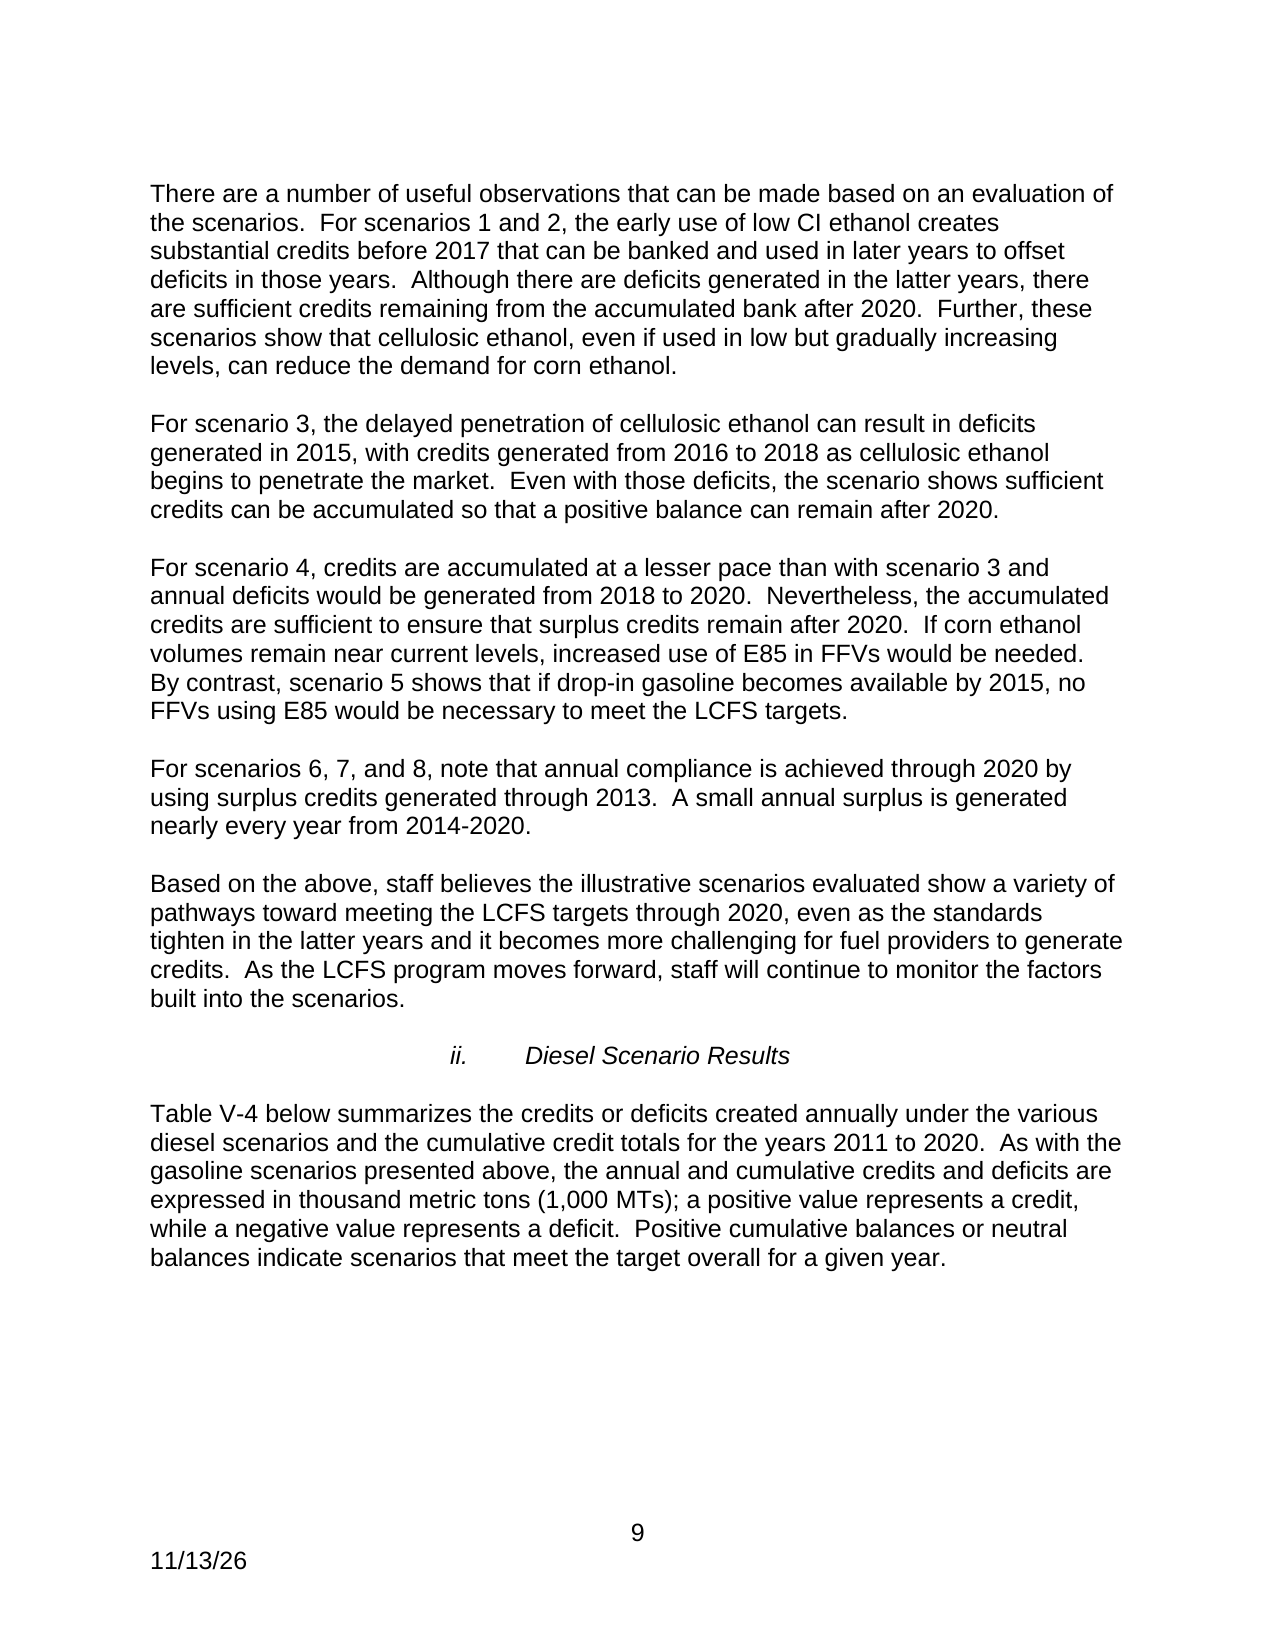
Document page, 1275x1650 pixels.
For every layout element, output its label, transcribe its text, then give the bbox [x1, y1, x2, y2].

text There are a number of useful observations that can be made based on an evaluation of the scenarios. For scenarios 1 and 2, the early use of low CI ethanol creates substantial credits before 2017 that can be banked and used in later years to offset deficits in those years. Although there are deficits generated in the latter years, there are sufficient credits remaining from the accumulated bank after 2020. Further, these scenarios show that cellulosic ethanol, even if used in low but gradually increasing levels, can reduce the demand for corn ethanol. [150, 179, 1125, 380]
subtitle ii. Diesel Scenario Results [375, 1041, 1125, 1070]
text Based on the above, staff believes the illustrative scenarios evaluated show a variety of pathways toward meeting the LCFS targets through 2020, even as the standards tighten in the latter years and it becomes more challenging for fuel providers to generate credits. As the LCFS program moves forward, staff will continue to monitor the factors built into the scenarios. [150, 869, 1125, 1012]
text Table V-4 below summarizes the credits or deficits created annually under the various diesel scenarios and the cumulative credit totals for the years 2011 to 2020. As with the gasoline scenarios presented above, the annual and cumulative credits and deficits are expressed in thousand metric tons (1,000 MTs); a positive value represents a credit, while a negative value represents a deficit. Positive cumulative balances or neutral balances indicate scenarios that meet the target overall for a given year. [150, 1099, 1125, 1271]
list For scenario 3, the delayed penetration of cellulosic ethanol can result in deficits generated in 2015, with credits generated from 2016 to 2018 as cellulosic ethanol begins to penetrate the market. Even with those deficits, the scenario shows sufficient credits can be accumulated so that a positive balance can remain after 2020. [150, 409, 1125, 524]
list For scenario 4, credits are accumulated at a lesser pace than with scenario 3 and annual deficits would be generated from 2018 to 2020. Nevertheless, the accumulated credits are sufficient to ensure that surplus credits remain after 2020. If corn ethanol volumes remain near current levels, increased use of E85 in FFVs would be needed. By contrast, scenario 5 shows that if drop-in gasoline becomes available by 2015, no FFVs using E85 would be necessary to meet the LCFS targets. [150, 552, 1125, 725]
list For scenarios 6, 7, and 8, note that annual compliance is achieved through 2020 by using surplus credits generated through 2013. A small annual surplus is generated nearly every year from 2014-2020. [150, 754, 1125, 840]
